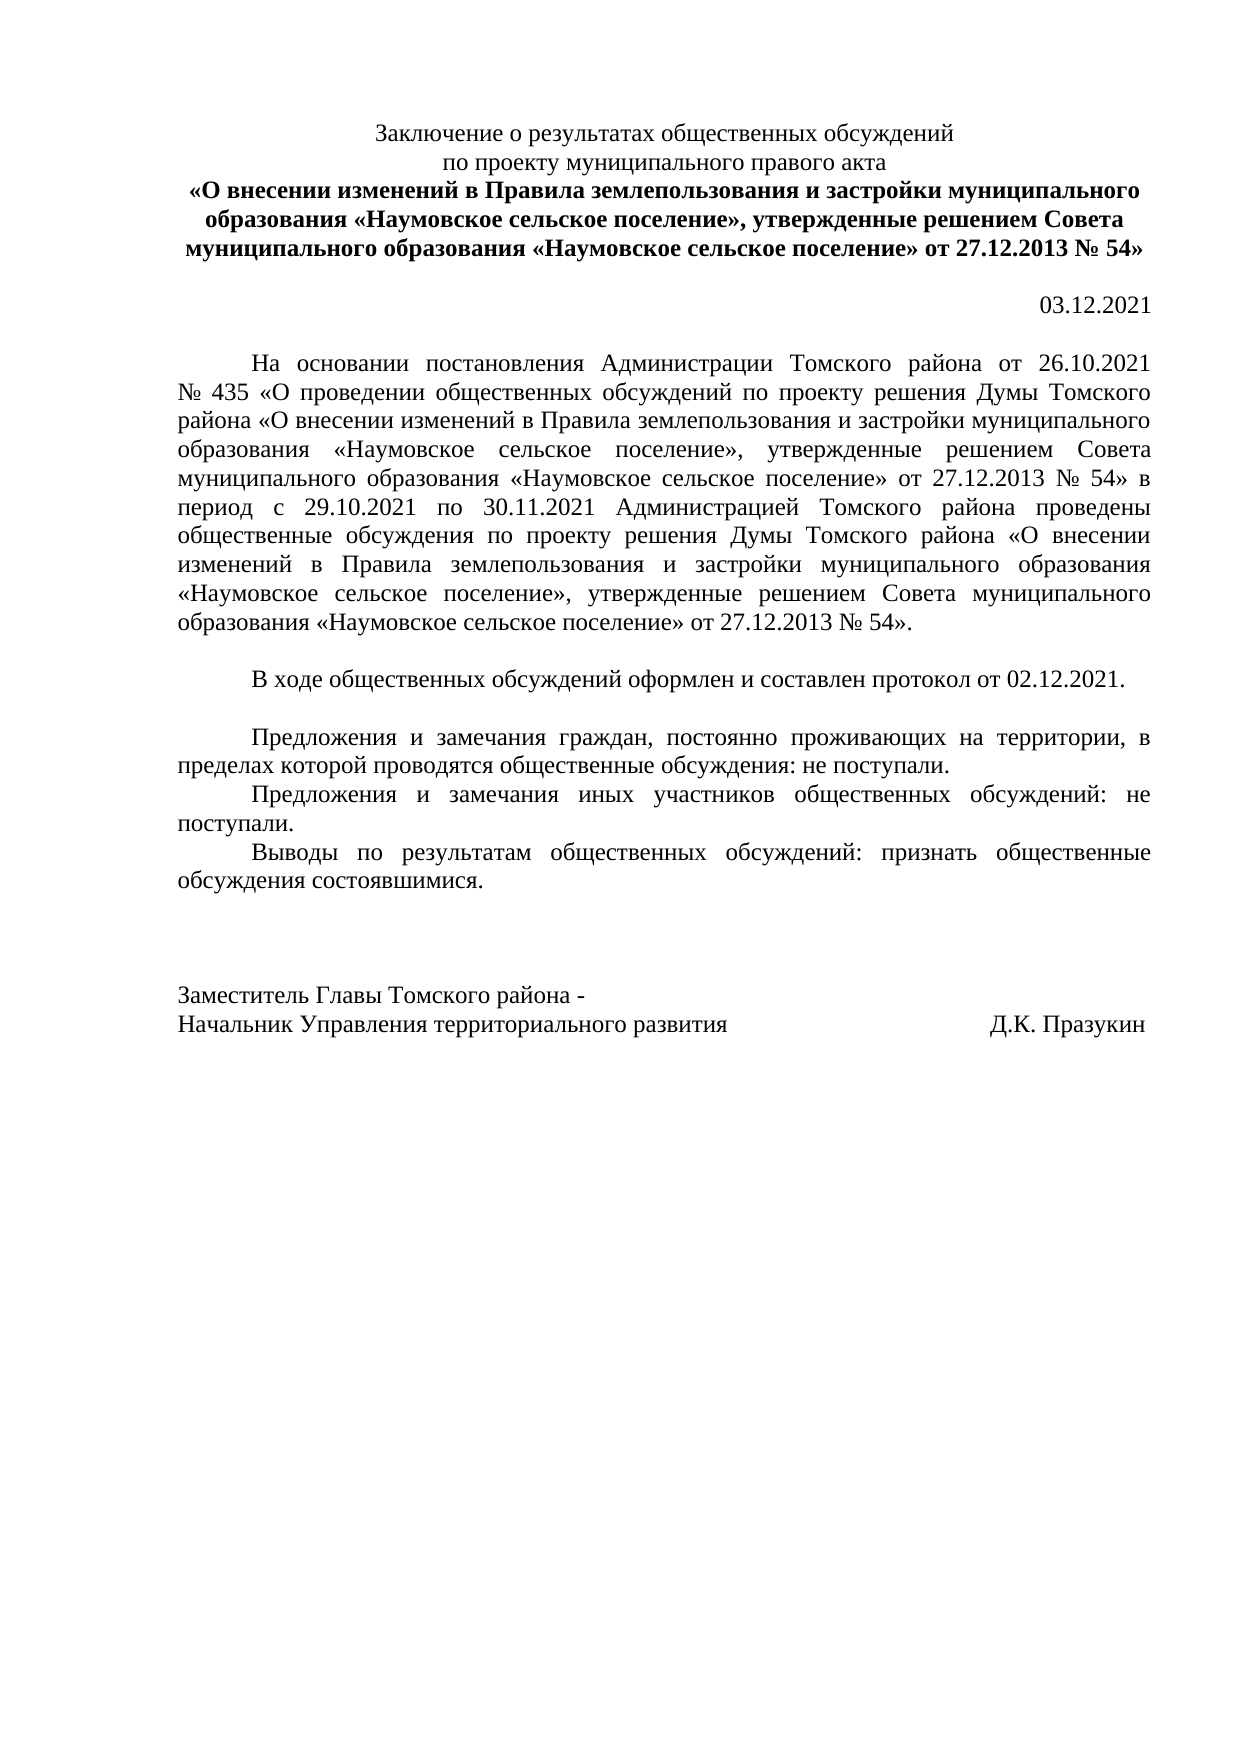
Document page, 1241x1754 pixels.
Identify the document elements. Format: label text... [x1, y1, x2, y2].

text «О внесении изменений в Правила землепользования и застройки муниципального образования «Наумовское сельское поселение», утвержденные решением Совета муниципального образования «Наумовское сельское поселение» от 27.12.2013 № 54» [177, 176, 1152, 262]
text Заместитель Главы Томского района - [177, 981, 1152, 1009]
text Предложения и замечания иных участников общественных обсуждений: не поступали. [177, 779, 1152, 837]
text Начальник Управления территориального развития Д.К. Празукин [177, 1009, 1152, 1038]
text Заключение о результатах общественных обсуждений [177, 118, 1152, 147]
text по проекту муниципального правого акта [177, 147, 1152, 176]
text Предложения и замечания граждан, постоянно проживающих на территории, в пределах которой проводятся общественные обсуждения: не поступали. [177, 722, 1152, 779]
text Выводы по результатам общественных обсуждений: признать общественные обсуждения состоявшимися. [177, 837, 1152, 894]
text В ходе общественных обсуждений оформлен и составлен протокол от 02.12.2021. [177, 664, 1152, 693]
list На основании постановления Администрации Томского района от 26.10.2021 № 435 «О проведении общественных обсуждений по проекту решения Думы Томского района «О внесении изменений в Правила землепользования и застройки муниципального образования «Наумовское сельское поселение», утвержденные решением Совета муниципального образования «Наумовское сельское поселение» от 27.12.2013 № 54» в период с 29.10.2021 по 30.11.2021 Администрацией Томского района проведены общественные обсуждения по проекту решения Думы Томского района «О внесении изменений в Правила землепользования и застройки муниципального образования «Наумовское сельское поселение», утвержденные решением Совета муниципального образования «Наумовское сельское поселение» от 27.12.2013 № 54». [177, 348, 1152, 636]
text 03.12.2021 [177, 291, 1152, 319]
